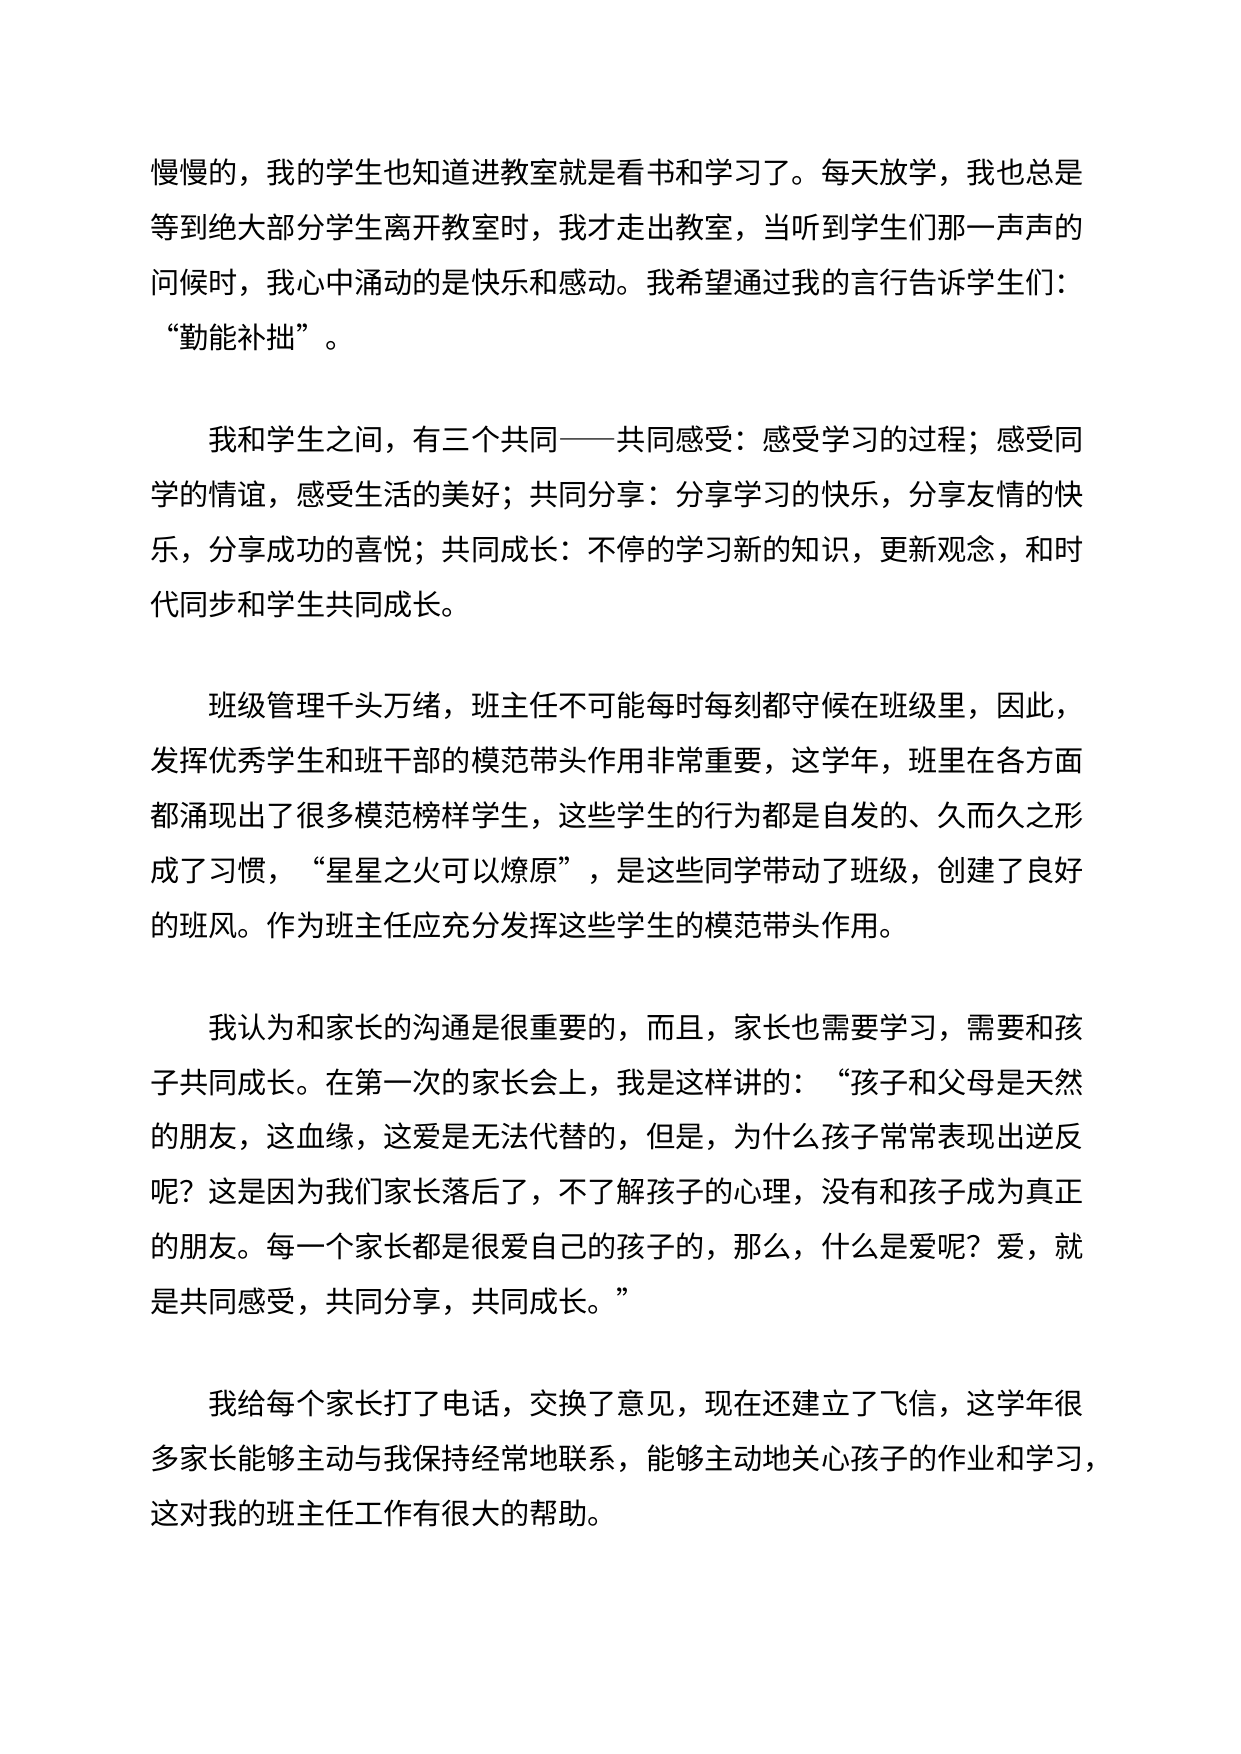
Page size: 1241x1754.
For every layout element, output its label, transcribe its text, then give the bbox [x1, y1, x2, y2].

text 班级管理千头万绪，班主任不可能每时每刻都守候在班级里，因此，发挥优秀学生和班干部的模范带头作用非常重要，这学年，班里在各方面都涌现出了很多模范榜样学生，这些学生的行为都是自发的、久而久之形成了习惯，“星星之火可以燎原”，是这些同学带动了班级，创建了良好的班风。作为班主任应充分发挥这些学生的模范带头作用。 [150, 683, 1090, 945]
text 我和学生之间，有三个共同——共同感受：感受学习的过程；感受同学的情谊，感受生活的美好；共同分享：分享学习的快乐，分享友情的快乐，分享成功的喜悦；共同成长：不停的学习新的知识，更新观念，和时代同步和学生共同成长。 [150, 416, 1090, 623]
text 我给每个家长打了电话，交换了意见，现在还建立了飞信，这学年很多家长能够主动与我保持经常地联系，能够主动地关心孩子的作业和学习，这对我的班主任工作有很大的帮助。 [150, 1381, 1090, 1533]
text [150, 150, 1090, 357]
text 我认为和家长的沟通是很重要的，而且，家长也需要学习，需要和孩子共同成长。在第一次的家长会上，我是这样讲的：“孩子和父母是天然的朋友，这血缘，这爱是无法代替的，但是，为什么孩子常常表现出逆反呢？这是因为我们家长落后了，不了解孩子的心理，没有和孩子成为真正的朋友。每一个家长都是很爱自己的孩子的，那么，什么是爱呢？爱，就是共同感受，共同分享，共同成长。” [150, 1004, 1090, 1321]
